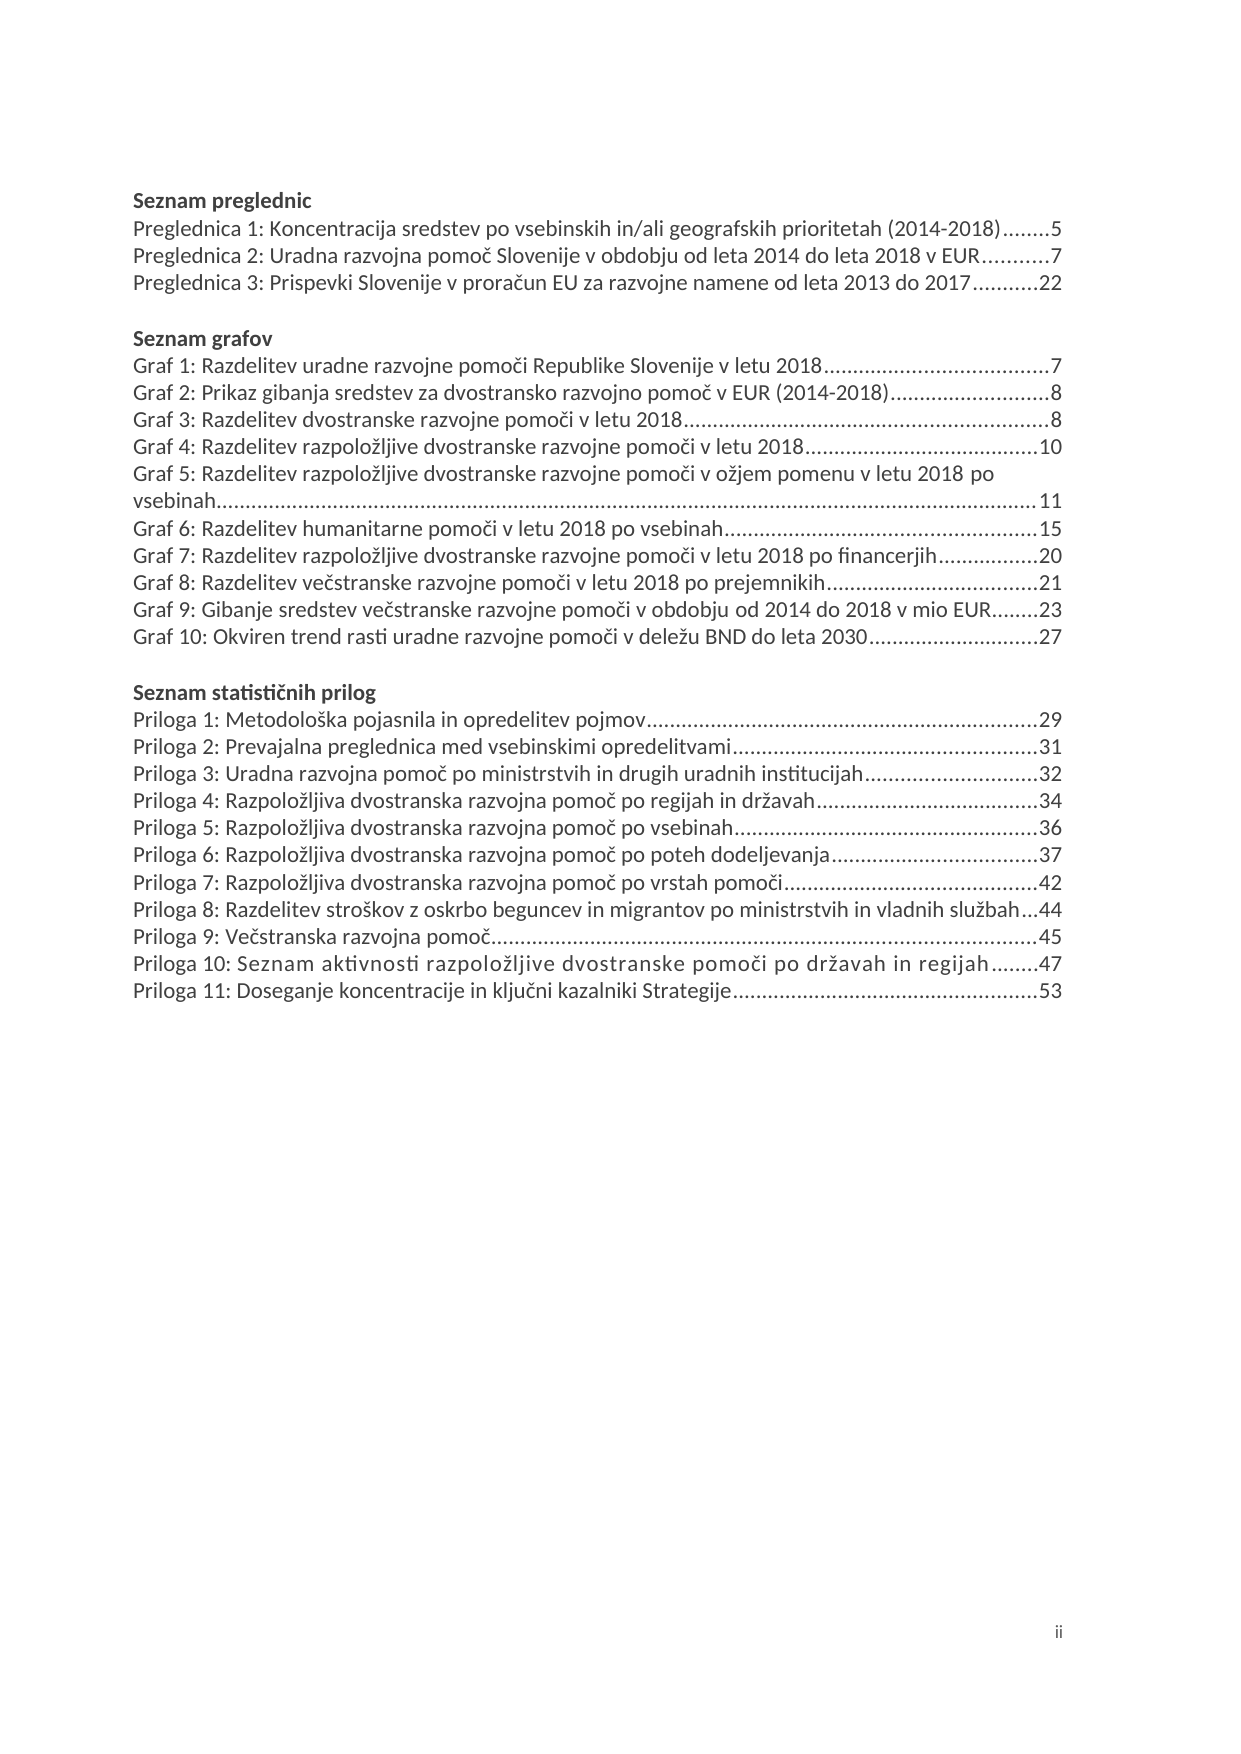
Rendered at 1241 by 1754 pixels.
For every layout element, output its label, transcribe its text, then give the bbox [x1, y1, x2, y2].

text Priloga 4: Razpoložljiva dvostranska razvojna pomoč po regijah in državah 34 [133, 787, 1063, 814]
text Priloga 3: Uradna razvojna pomoč po ministrstvih in drugih uradnih institucijah 32 [133, 760, 1063, 787]
text Graf 8: Razdelitev večstranske razvojne pomoči v letu 2018 po prejemnikih 21 [133, 568, 1063, 596]
text Priloga 7: Razpoložljiva dvostranska razvojna pomoč po vrstah pomoči 42 [133, 868, 1063, 895]
text Preglednica 3: Prispevki Slovenije v proračun EU za razvojne namene od leta 2013 do 2017 22 [133, 269, 1063, 296]
text Graf 3: Razdelitev dvostranske razvojne pomoči v letu 2018 8 [133, 406, 1063, 433]
text Priloga 10: Seznam aktivnosti razpoložljive dvostranske pomoči po državah in regijah 47 [133, 949, 1063, 977]
text Priloga 6: Razpoložljiva dvostranska razvojna pomoč po poteh dodeljevanja 37 [133, 841, 1063, 868]
text Graf 5: Razdelitev razpoložljive dvostranske razvojne pomoči v ožjem pomenu v letu 2018 po vsebinah 11 [133, 460, 1063, 514]
text Priloga 11: Doseganje koncentracije in ključni kazalniki Strategije 53 [133, 977, 1063, 1004]
text Seznam statističnih prilog [133, 678, 1063, 706]
text Priloga 2: Prevajalna preglednica med vsebinskimi opredelitvami 31 [133, 733, 1063, 760]
text Graf 6: Razdelitev humanitarne pomoči v letu 2018 po vsebinah 15 [133, 514, 1063, 541]
text Graf 4: Razdelitev razpoložljive dvostranske razvojne pomoči v letu 2018 10 [133, 433, 1063, 460]
text Priloga 1: Metodološka pojasnila in opredelitev pojmov 29 [133, 706, 1063, 733]
text Graf 1: Razdelitev uradne razvojne pomoči Republike Slovenije v letu 2018 7 [133, 352, 1063, 379]
text Graf 2: Prikaz gibanja sredstev za dvostransko razvojno pomoč v EUR (2014-2018) 8 [133, 379, 1063, 406]
text Priloga 8: Razdelitev stroškov z oskrbo beguncev in migrantov po ministrstvih in vladnih službah 44 [133, 895, 1063, 922]
text Graf 10: Okviren trend rasti uradne razvojne pomoči v deležu BND do leta 2030 27 [133, 623, 1063, 650]
text Graf 7: Razdelitev razpoložljive dvostranske razvojne pomoči v letu 2018 po financerjih 20 [133, 541, 1063, 568]
text Priloga 9: Večstranska razvojna pomoč 45 [133, 922, 1063, 949]
text Priloga 5: Razpoložljiva dvostranska razvojna pomoč po vsebinah 36 [133, 814, 1063, 841]
text Seznam preglednic [133, 187, 1063, 214]
text Preglednica 1: Koncentracija sredstev po vsebinskih in/ali geografskih prioritetah (2014-2018) 5 [133, 214, 1063, 242]
text Seznam grafov [133, 324, 1063, 352]
text Preglednica 2: Uradna razvojna pomoč Slovenije v obdobju od leta 2014 do leta 2018 v EUR 7 [133, 242, 1063, 269]
text Graf 9: Gibanje sredstev večstranske razvojne pomoči v obdobju od 2014 do 2018 v mio EUR 23 [133, 596, 1063, 623]
